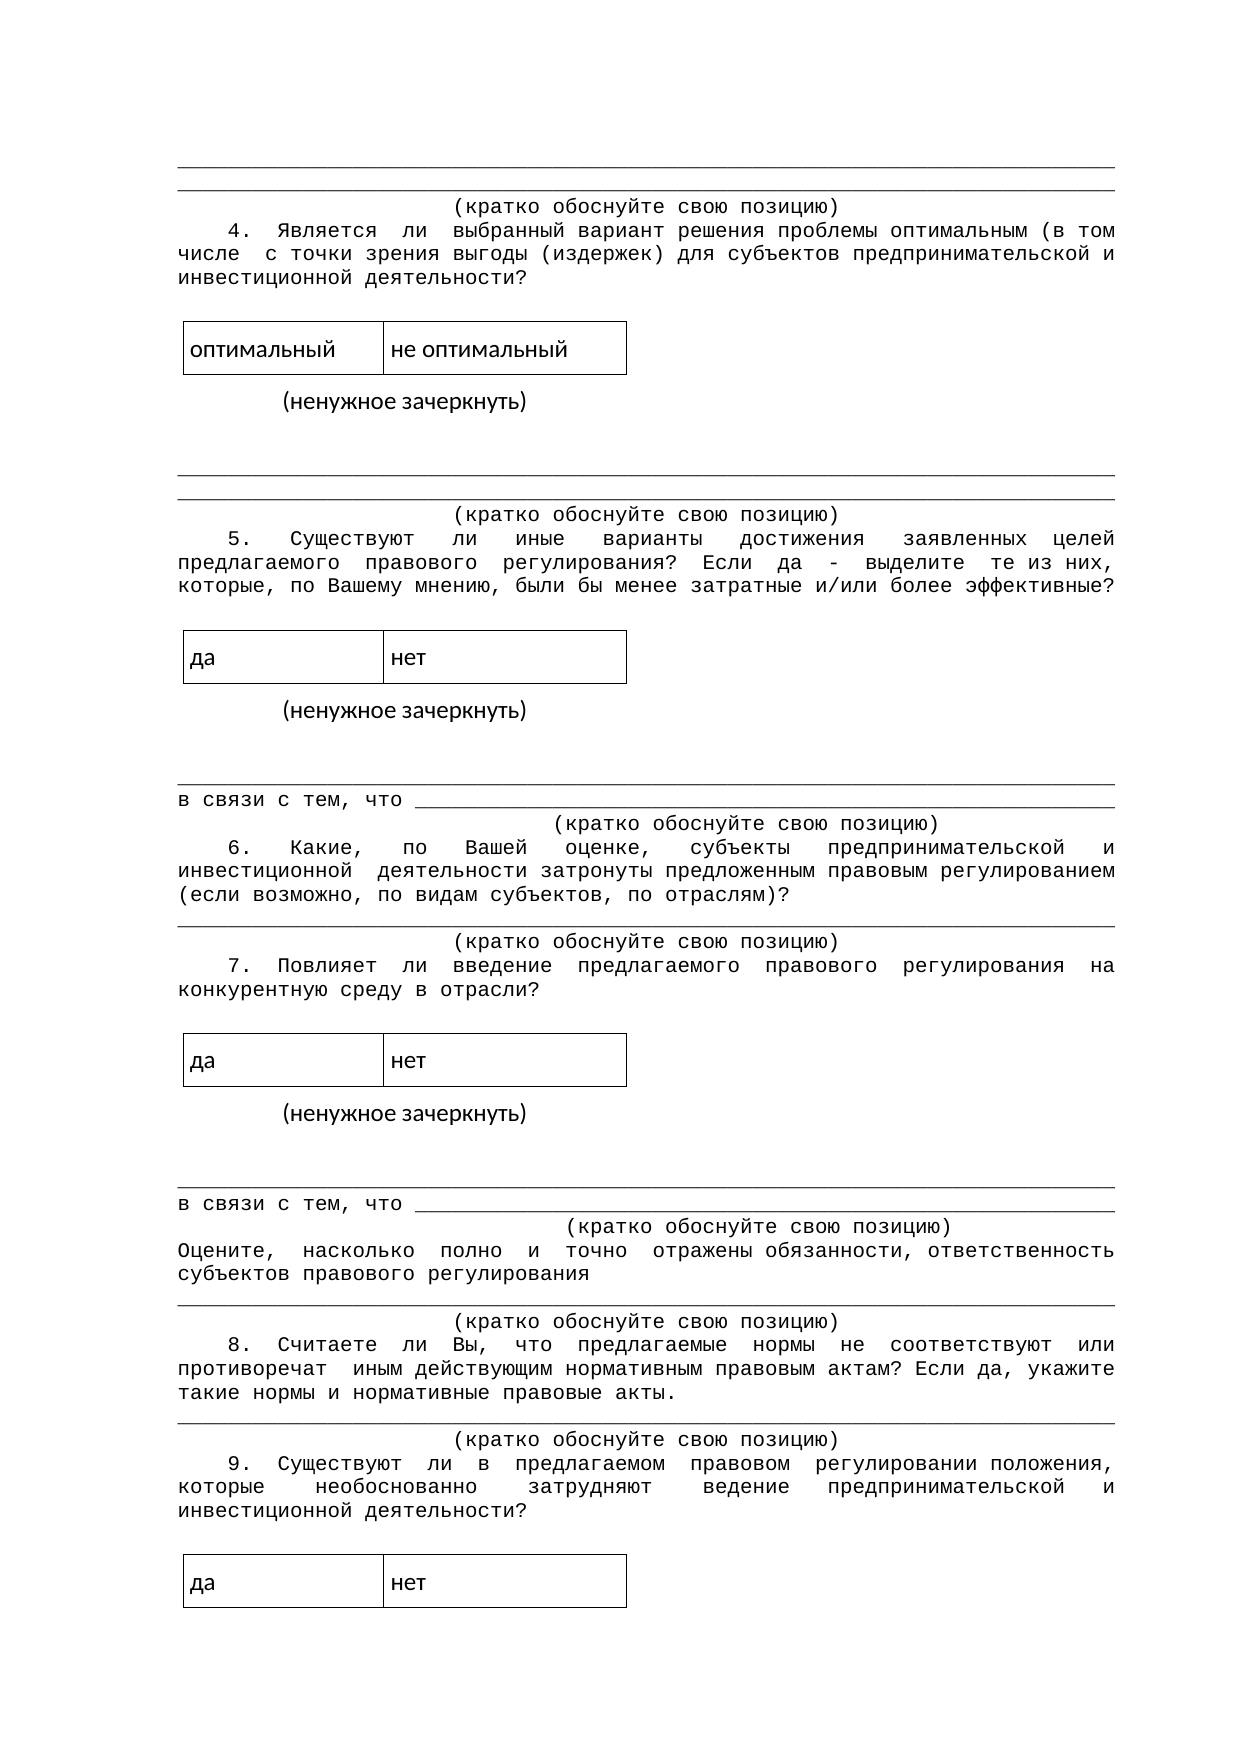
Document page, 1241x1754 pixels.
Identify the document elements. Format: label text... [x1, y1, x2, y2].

text ___________________________________________________________________________ [177, 1287, 1152, 1311]
text инвестиционной деятельности? [177, 267, 1152, 291]
table_cell (ненужное зачеркнуть) [183, 684, 626, 735]
text ___________________________________________________________________________ [177, 481, 1152, 504]
text ___________________________________________________________________________ [177, 172, 1152, 196]
text 5. Существуют ли иные варианты достижения заявленных целей [177, 528, 1152, 552]
text (кратко обоснуйте свою позицию) [177, 1429, 1152, 1453]
text ___________________________________________________________________________ [177, 1169, 1152, 1192]
table_header да [184, 1034, 383, 1086]
text 7. Повлияет ли введение предлагаемого правового регулирования на [177, 955, 1152, 978]
text (кратко обоснуйте свою позицию) [177, 1311, 1152, 1334]
text Оцените, насколько полно и точно отражены обязанности, ответственность [177, 1240, 1152, 1263]
text которые необоснованно затрудняют ведение предпринимательской и [177, 1476, 1152, 1500]
text 9. Существуют ли в предлагаемом правовом регулировании положения, [177, 1453, 1152, 1476]
table_header нет [384, 631, 626, 682]
text (если возможно, по видам субъектов, по отраслям)? [177, 884, 1152, 908]
text предлагаемого правового регулирования? Если да - выделите те из них, [177, 552, 1152, 575]
text (кратко обоснуйте свою позицию) [177, 1216, 1152, 1240]
table_header нет [384, 1555, 626, 1607]
table_cell (ненужное зачеркнуть) [183, 375, 626, 427]
table_cell (ненужное зачеркнуть) [183, 1087, 626, 1138]
text числе с точки зрения выгоды (издержек) для субъектов предпринимательской и [177, 243, 1152, 267]
text (кратко обоснуйте свою позицию) [177, 931, 1152, 955]
text ___________________________________________________________________________ [177, 1405, 1152, 1429]
text конкурентную среду в отрасли? [177, 978, 1152, 1002]
table_header да [184, 631, 383, 682]
text 6. Какие, по Вашей оценке, субъекты предпринимательской и [177, 837, 1152, 860]
text субъектов правового регулирования [177, 1263, 1152, 1287]
text ___________________________________________________________________________ [177, 766, 1152, 789]
text инвестиционной деятельности? [177, 1500, 1152, 1523]
text такие нормы и нормативные правовые акты. [177, 1382, 1152, 1405]
text которые, по Вашему мнению, были бы менее затратные и/или более эффективные? [177, 575, 1152, 599]
text ___________________________________________________________________________ [177, 908, 1152, 931]
text противоречат иным действующим нормативным правовым актам? Если да, укажите [177, 1358, 1152, 1382]
text инвестиционной деятельности затронуты предложенным правовым регулированием [177, 860, 1152, 884]
text (кратко обоснуйте свою позицию) [177, 813, 1152, 837]
table_header да [184, 1555, 383, 1607]
table_header нет [384, 1034, 626, 1086]
text 4. Является ли выбранный вариант решения проблемы оптимальным (в том [177, 219, 1152, 243]
text ___________________________________________________________________________ [177, 457, 1152, 481]
table_header не оптимальный [384, 322, 626, 374]
text ___________________________________________________________________________ [177, 149, 1152, 172]
text 8. Считаете ли Вы, что предлагаемые нормы не соответствуют или [177, 1334, 1152, 1358]
table_header оптимальный [184, 322, 383, 374]
text в связи с тем, что ________________________________________________________ [177, 1192, 1152, 1216]
text (кратко обоснуйте свою позицию) [177, 196, 1152, 219]
text (кратко обоснуйте свою позицию) [177, 504, 1152, 528]
text в связи с тем, что ________________________________________________________ [177, 789, 1152, 813]
